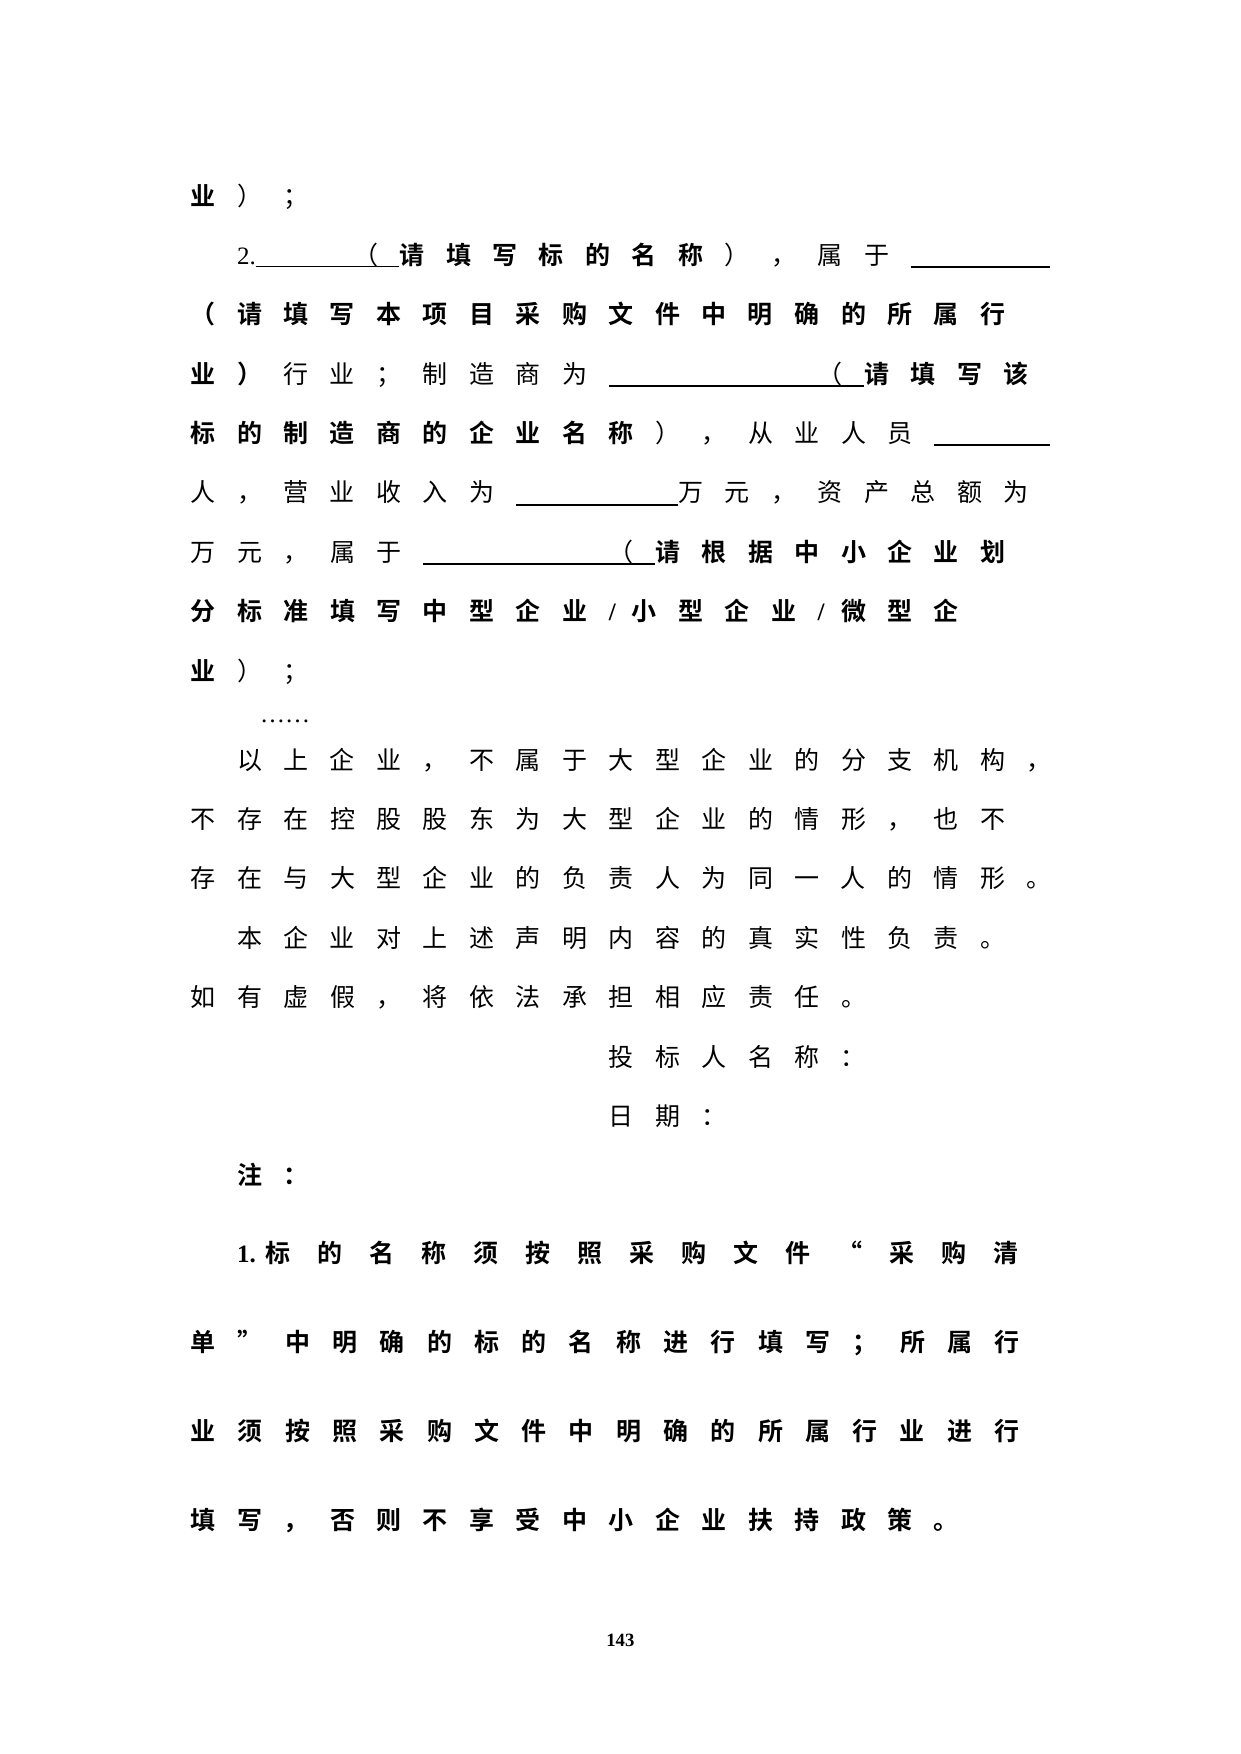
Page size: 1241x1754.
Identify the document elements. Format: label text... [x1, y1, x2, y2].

text 本企业对上述声明内容的真实性负责。如有虚假，将依法承担相应责任。 [190, 907, 1050, 1025]
text 投标人名称： [590, 1025, 1050, 1085]
text 2. （请填写标的名称），属于 （请填写本项目采购文件中明确的所属行业）行业；制造商为 （请填写该标的制造商的企业名称），从业人员 人，营业收入为 万元，资产总额为 万元，属于 （请根据中小企业划分标准填写中型企业/小型企业/微型企业）； [190, 224, 1050, 699]
text 以上企业，不属于大型企业的分支机构，不存在控股股东为大型企业的情形，也不存在与大型企业的负责人为同一人的情形。 [190, 728, 1050, 907]
text 注： [190, 1144, 1041, 1203]
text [190, 164, 1050, 224]
text 1.标的名称须按照采购文件“采购清单”中明确的标的名称进行填写；所属行业须按照采购文件中明确的所属行业进行填写，否则不享受中小企业扶持政策。 [190, 1222, 1041, 1548]
text 日期： [590, 1085, 1050, 1144]
text …… [257, 699, 1050, 728]
